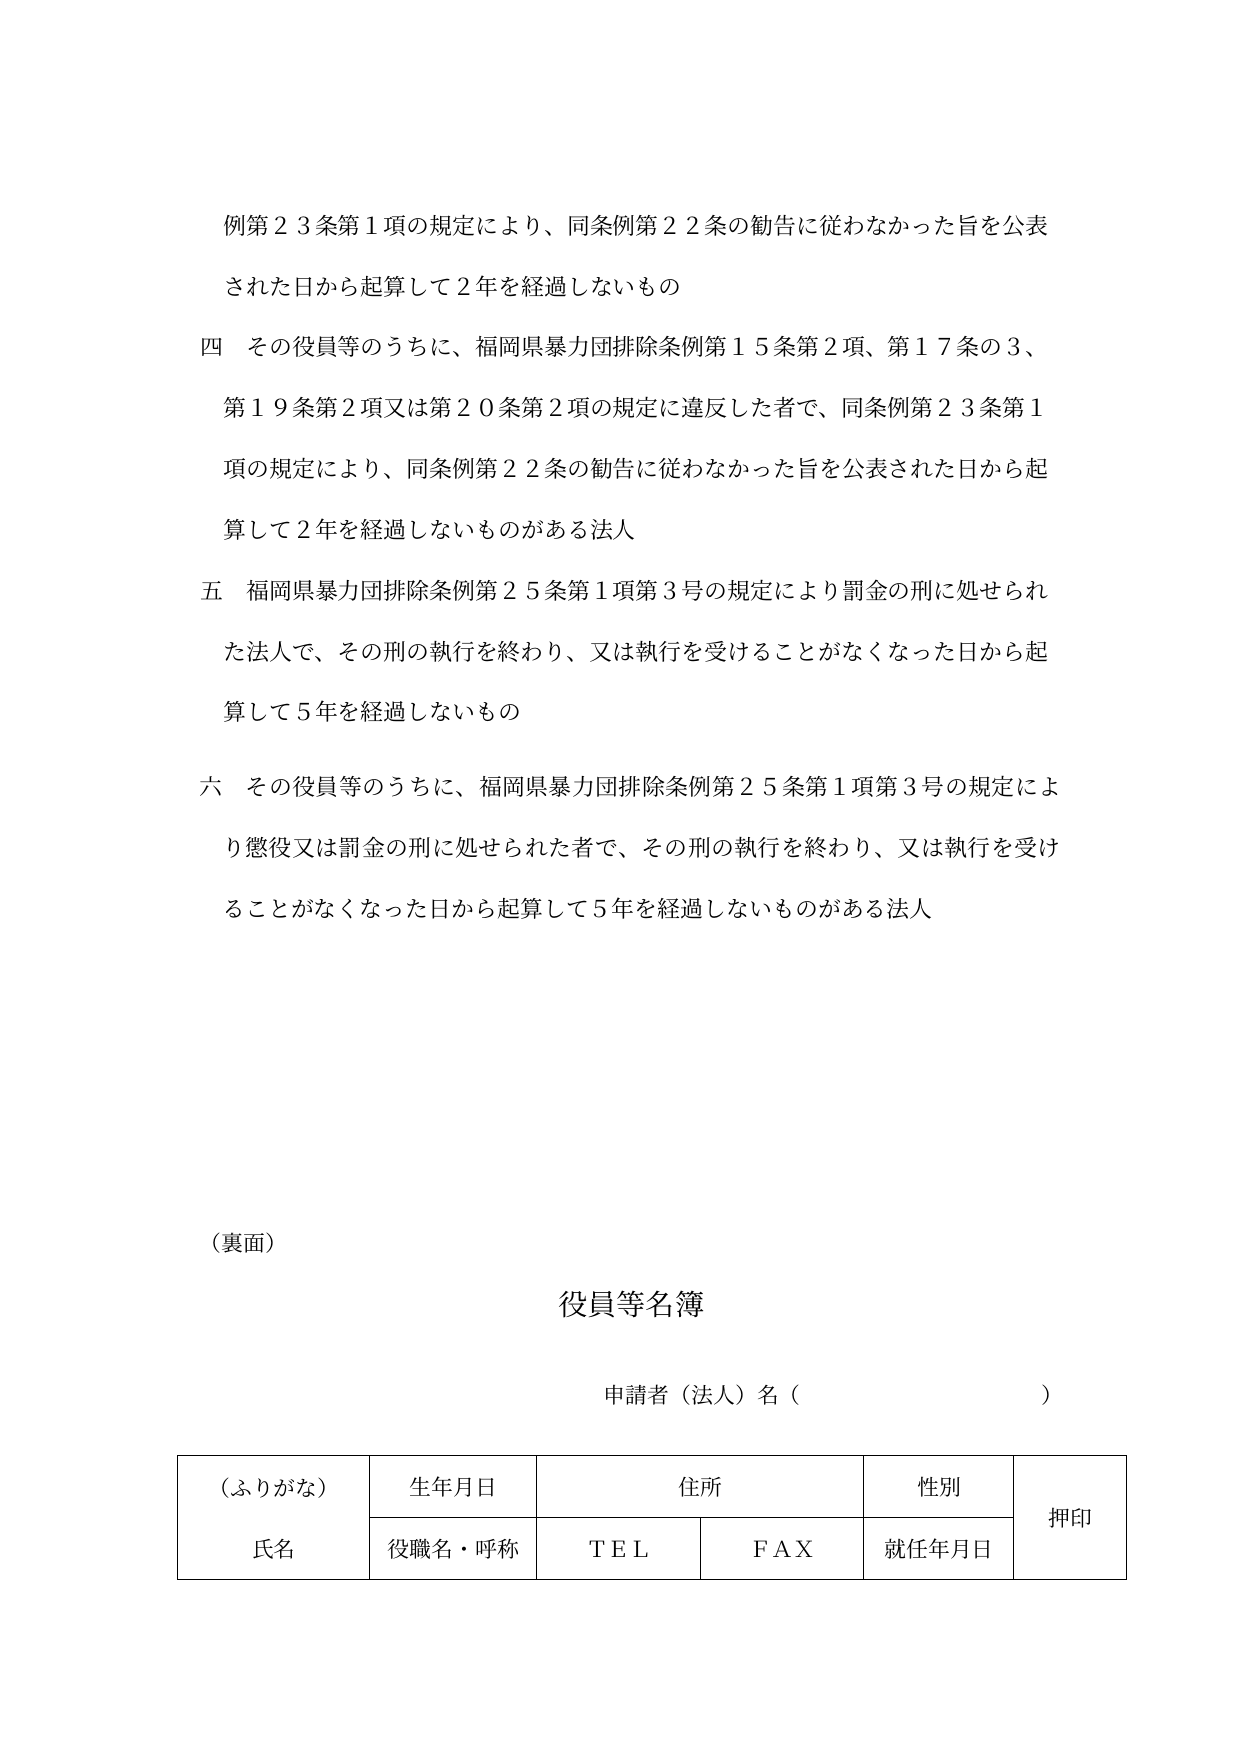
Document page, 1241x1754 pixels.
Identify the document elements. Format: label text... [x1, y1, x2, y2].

table_header 押印 [1014, 1456, 1126, 1579]
text 四 その役員等のうちに、福岡県暴力団排除条例第１５条第２項、第１７条の３、第１９条第２項又は第２０条第２項の規定に違反した者で、同条例第２３条第１項の規定により、同条例第２２条の勧告に従わなかった旨を公表された日から起算して２年を経過しないものがある法人 [177, 329, 1063, 573]
text 六 その役員等のうちに、福岡県暴力団排除条例第２５条第１項第３号の規定により懲役又は罰金の刑に処せられた者で、その刑の執行を終わり、又は執行を受けることがなくなった日から起算して５年を経過しないものがある法人 [199, 755, 1063, 938]
table_cell ＦＡＸ [701, 1518, 863, 1579]
text 役員等名簿 [199, 1272, 1063, 1333]
table_cell 就任年月日 [864, 1518, 1013, 1579]
text （裏面） [199, 1212, 1063, 1272]
text 五 福岡県暴力団排除条例第２５条第１項第３号の規定により罰金の刑に処せられた法人で、その刑の執行を終わり、又は執行を受けることがなくなった日から起算して５年を経過しないもの [200, 573, 1063, 755]
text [177, 208, 1063, 329]
table_header 住所 [537, 1456, 863, 1517]
text 申請者（法人）名（ ） [199, 1364, 1063, 1424]
table_header 性別 [864, 1456, 1013, 1517]
table_header （ふりがな） 氏名 [178, 1456, 369, 1579]
table_cell 役職名・呼称 [370, 1518, 536, 1579]
table_header 生年月日 [370, 1456, 536, 1517]
table_cell ＴＥＬ [537, 1518, 700, 1579]
